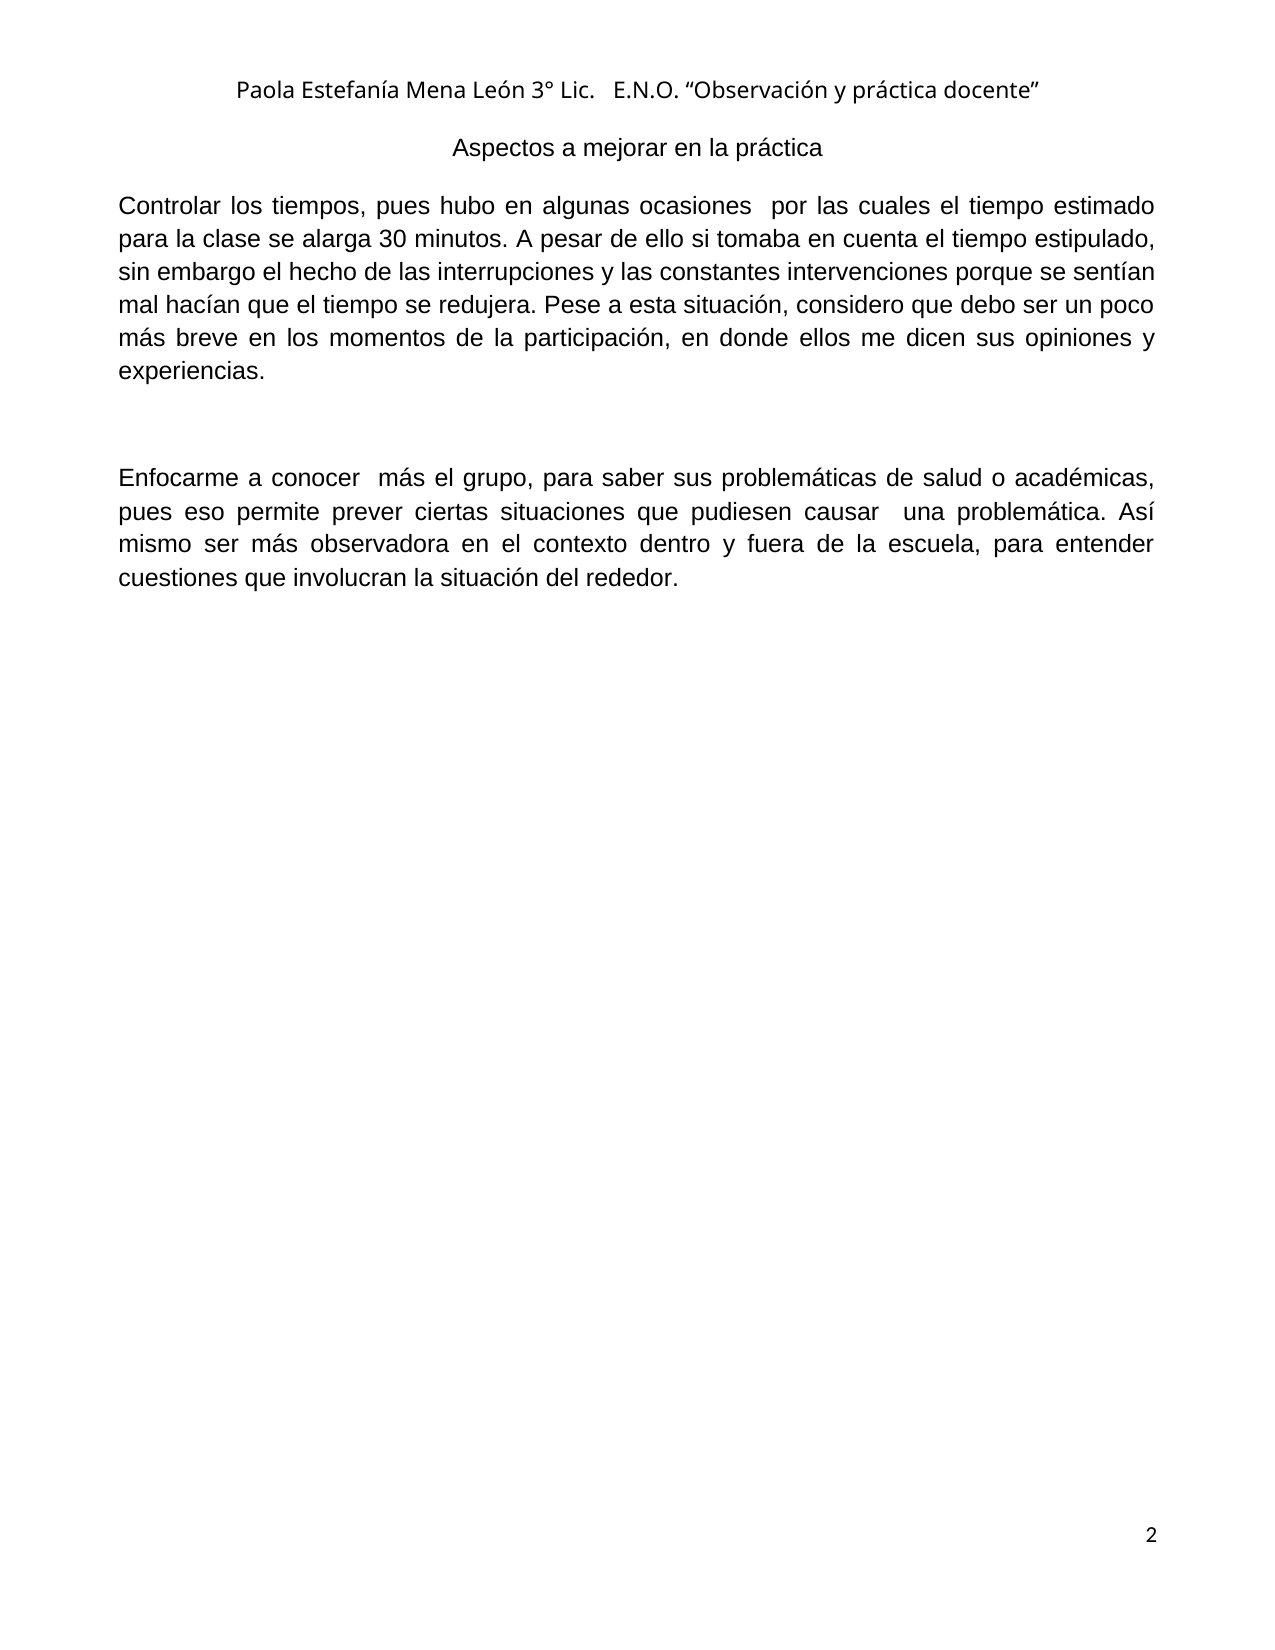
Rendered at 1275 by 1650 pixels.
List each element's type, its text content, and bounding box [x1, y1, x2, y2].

text Controlar los tiempos, pues hubo en algunas ocasiones por las cuales el tiempo estimado para la clase se alarga 30 minutos. A pesar de ello si tomaba en cuenta el tiempo estipulado, sin embargo el hecho de las interrupciones y las constantes intervenciones porque se sentían mal hacían que el tiempo se redujera. Pese a esta situación, considero que debo ser un poco más breve en los momentos de la participación, en donde ellos me dicen sus opiniones y experiencias. [118, 191, 1157, 384]
text Aspectos a mejorar en la práctica [118, 133, 1157, 162]
text Enfocarme a conocer más el grupo, para saber sus problemáticas de salud o académicas, pues eso permite prever ciertas situaciones que pudiesen causar una problemática. Así mismo ser más observadora en el contexto dentro y fuera de la escuela, para entender cuestiones que involucran la situación del rededor. [118, 463, 1157, 591]
